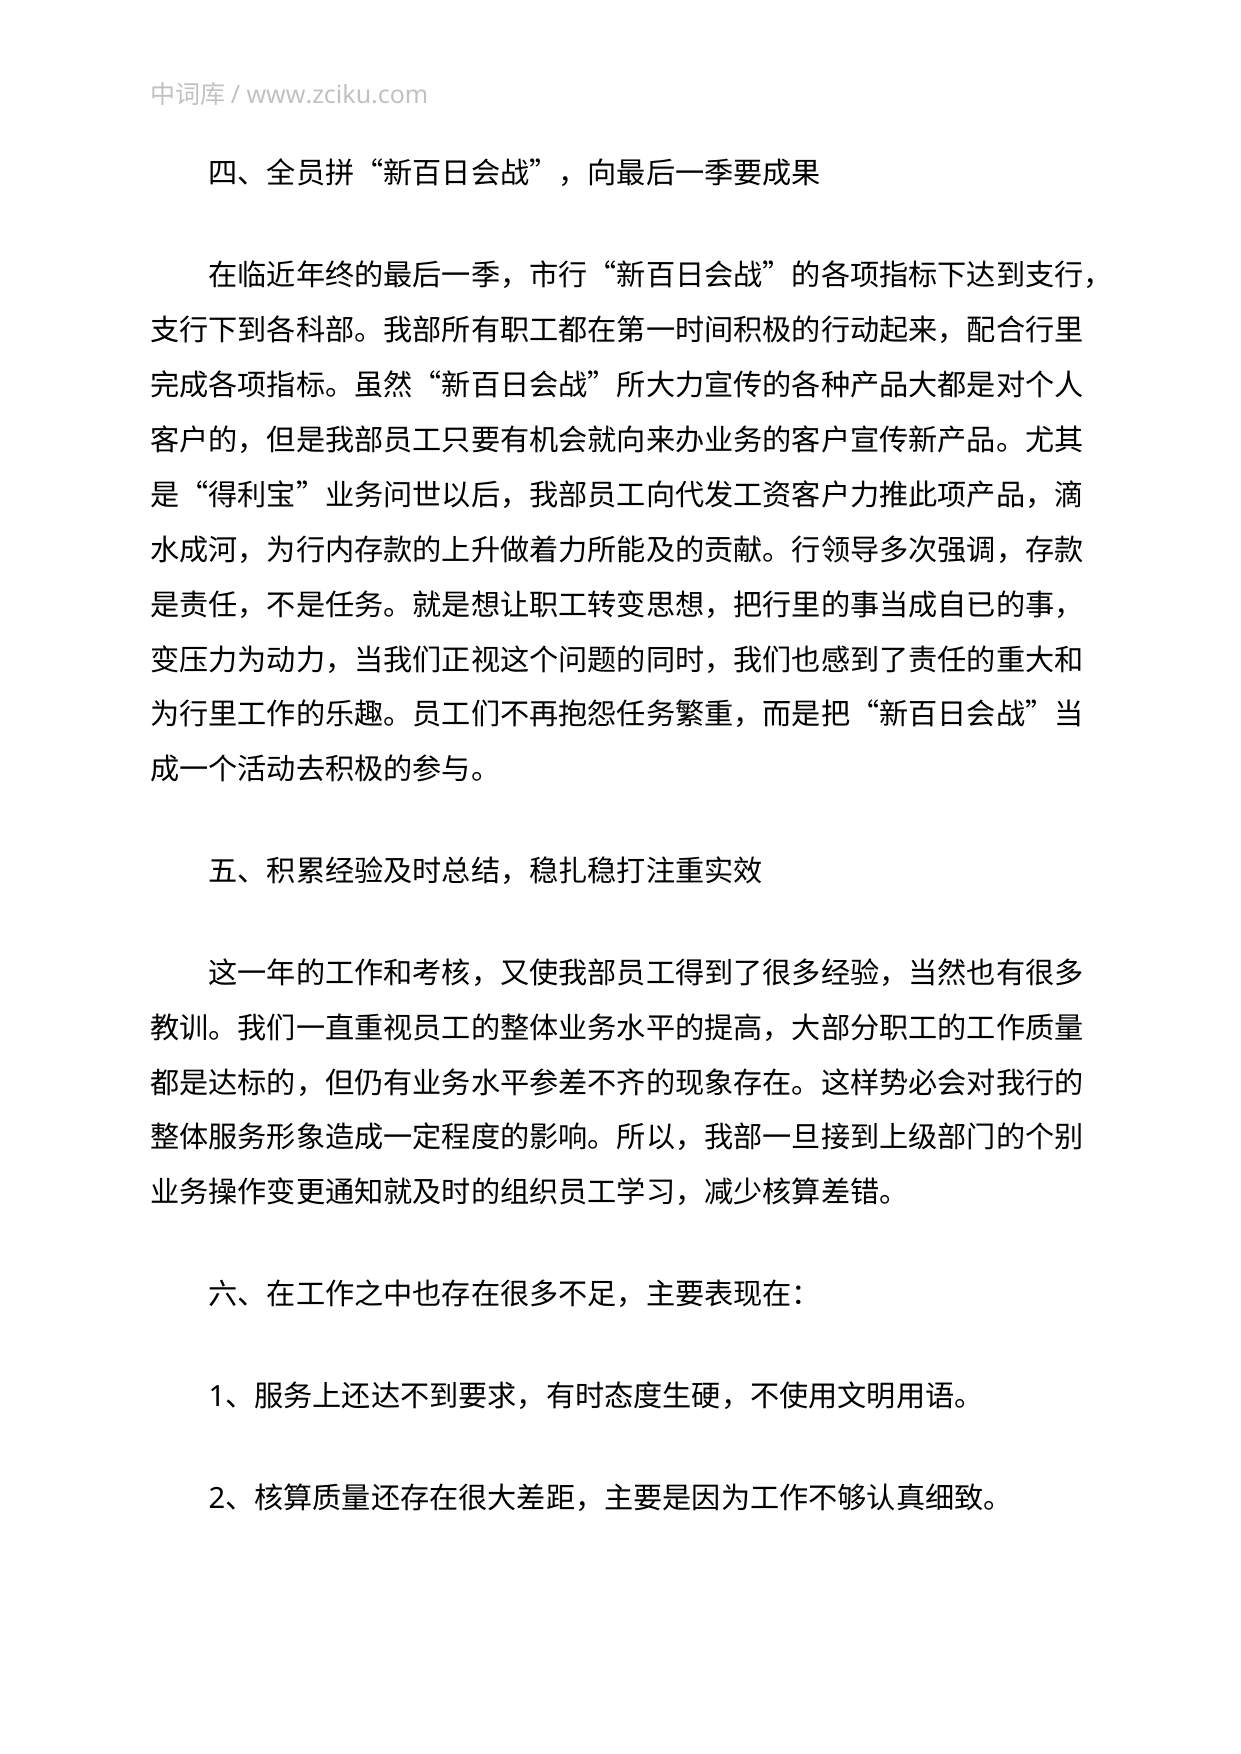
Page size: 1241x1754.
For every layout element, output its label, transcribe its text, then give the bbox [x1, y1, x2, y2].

text 2、核算质量还存在很大差距，主要是因为工作不够认真细致。 [150, 1474, 1090, 1517]
text 1、服务上还达不到要求，有时态度生硬，不使用文明用语。 [150, 1372, 1090, 1415]
text 这一年的工作和考核，又使我部员工得到了很多经验，当然也有很多教训。我们一直重视员工的整体业务水平的提高，大部分职工的工作质量都是达标的，但仍有业务水平参差不齐的现象存在。这样势必会对我行的整体服务形象造成一定程度的影响。所以，我部一旦接到上级部门的个别业务操作变更通知就及时的组织员工学习，减少核算差错。 [150, 949, 1090, 1211]
text 在临近年终的最后一季，市行“新百日会战”的各项指标下达到支行，支行下到各科部。我部所有职工都在第一时间积极的行动起来，配合行里完成各项指标。虽然“新百日会战”所大力宣传的各种产品大都是对个人客户的，但是我部员工只要有机会就向来办业务的客户宣传新产品。尤其是“得利宝”业务问世以后，我部员工向代发工资客户力推此项产品，滴水成河，为行内存款的上升做着力所能及的贡献。行领导多次强调，存款是责任，不是任务。就是想让职工转变思想，把行里的事当成自已的事，变压力为动力，当我们正视这个问题的同时，我们也感到了责任的重大和为行里工作的乐趣。员工们不再抱怨任务繁重，而是把“新百日会战”当成一个活动去积极的参与。 [150, 252, 1090, 788]
text 五、积累经验及时总结，稳扎稳打注重实效 [150, 848, 1090, 890]
text 六、在工作之中也存在很多不足，主要表现在： [150, 1271, 1090, 1313]
text 四、全员拼“新百日会战”，向最后一季要成果 [150, 150, 1090, 192]
